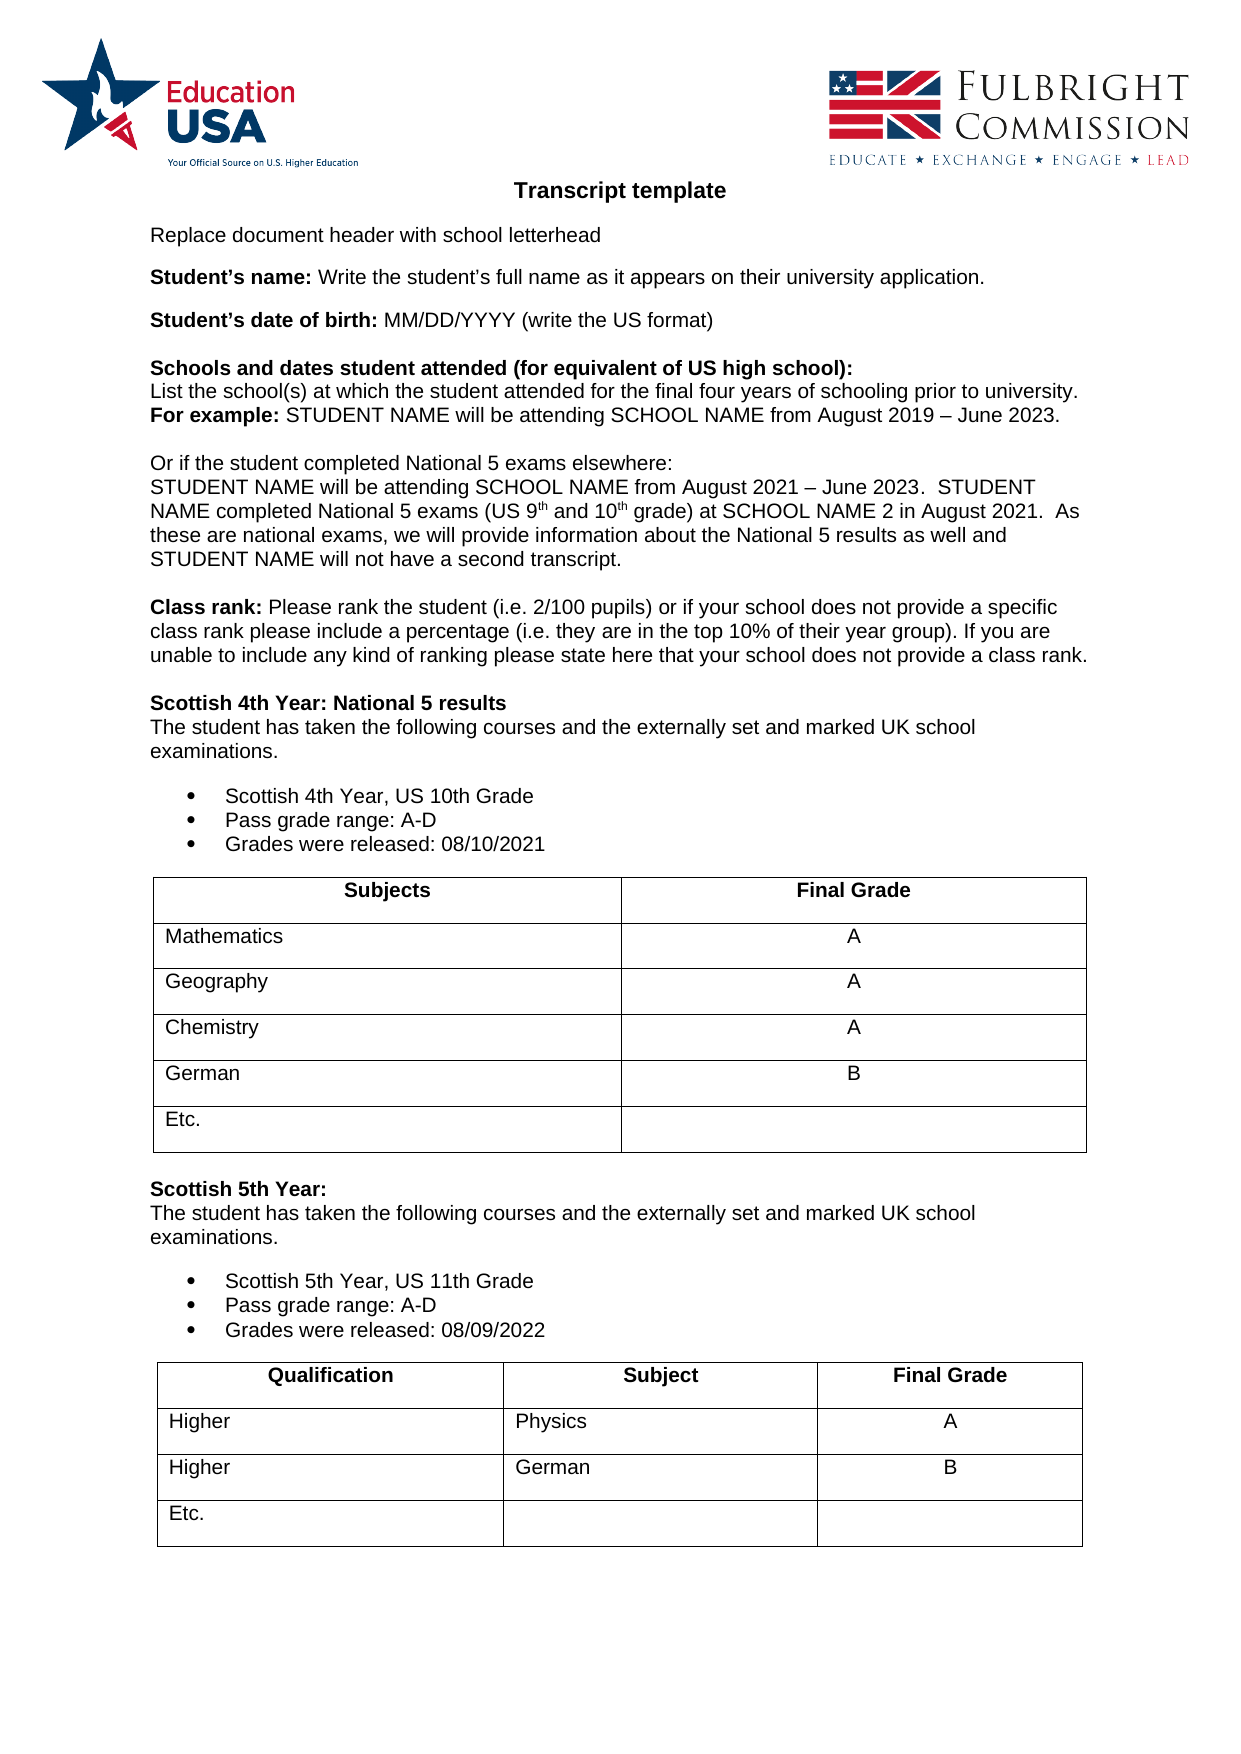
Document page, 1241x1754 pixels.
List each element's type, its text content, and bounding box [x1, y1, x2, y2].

text Replace document header with school letterhead [150, 222, 1090, 246]
table_cell A [622, 969, 1086, 1014]
list Pass grade range: A-D [187, 808, 1090, 832]
table_cell Etc. [158, 1501, 503, 1546]
table_header Final Grade [622, 878, 1086, 922]
table_cell Chemistry [154, 1015, 621, 1060]
picture [39, 31, 364, 176]
table_cell [622, 1107, 1086, 1152]
table_cell A [622, 924, 1086, 968]
table_cell Mathematics [154, 924, 621, 968]
table_cell A [622, 1015, 1086, 1060]
text The student has taken the following courses and the externally set and marked UK school examinations. [150, 715, 1090, 763]
text List the school(s) at which the student attended for the final four years of schooling prior to university. [150, 379, 1090, 403]
table_header Subject [504, 1363, 817, 1408]
table_header Final Grade [818, 1363, 1082, 1408]
text The student has taken the following courses and the externally set and marked UK school examinations. [150, 1201, 1090, 1248]
text Scottish 5th Year: [150, 1177, 1090, 1201]
list Pass grade range: A-D [187, 1293, 1090, 1317]
table_cell Geography [154, 969, 621, 1014]
text STUDENT NAME will be attending SCHOOL NAME from August 2021 – June 2023. STUDENT NAME completed National 5 exams (US 9th and 10th grade) at SCHOOL NAME 2 in August 2021. As these are national exams, we will provide information about the National 5 results as well and STUDENT NAME will not have a second transcript. [150, 475, 1090, 571]
table_cell [504, 1501, 817, 1546]
table_cell [818, 1501, 1082, 1546]
list Scottish 5th Year, US 11th Grade [187, 1269, 1090, 1293]
picture [829, 70, 1189, 165]
table_cell German [154, 1061, 621, 1106]
table_cell B [622, 1061, 1086, 1106]
table_header Subjects [154, 878, 621, 922]
list Scottish 4th Year, US 10th Grade [187, 783, 1090, 808]
text Student’s date of birth: MM/DD/YYYY (write the US format) [150, 307, 1090, 331]
list Grades were released: 08/09/2022 [187, 1317, 1090, 1341]
text For example: STUDENT NAME will be attending SCHOOL NAME from August 2019 – June 2023. [150, 403, 1090, 427]
table_header Qualification [158, 1363, 503, 1408]
table_cell B [818, 1455, 1082, 1500]
table_cell Etc. [154, 1107, 621, 1152]
text Scottish 4th Year: National 5 results [150, 691, 1090, 715]
list Grades were released: 08/10/2021 [187, 832, 1090, 856]
text Class rank: Please rank the student (i.e. 2/100 pupils) or if your school does not provide a specific class rank please include a percentage (i.e. they are in the top 10% of their year group). If you are unable to include any kind of ranking please state here that your school does not provide a class rank. [150, 595, 1090, 667]
text Student’s name: Write the student’s full name as it appears on their university application. [150, 265, 1090, 289]
table_cell German [504, 1455, 817, 1500]
text Or if the student completed National 5 exams elsewhere: [150, 451, 1090, 475]
text Transcript template [150, 150, 1090, 204]
table_cell Higher [158, 1455, 503, 1500]
table_cell A [818, 1409, 1082, 1454]
table_cell Physics [504, 1409, 817, 1454]
table_cell Higher [158, 1409, 503, 1454]
text Schools and dates student attended (for equivalent of US high school): [150, 355, 1090, 379]
